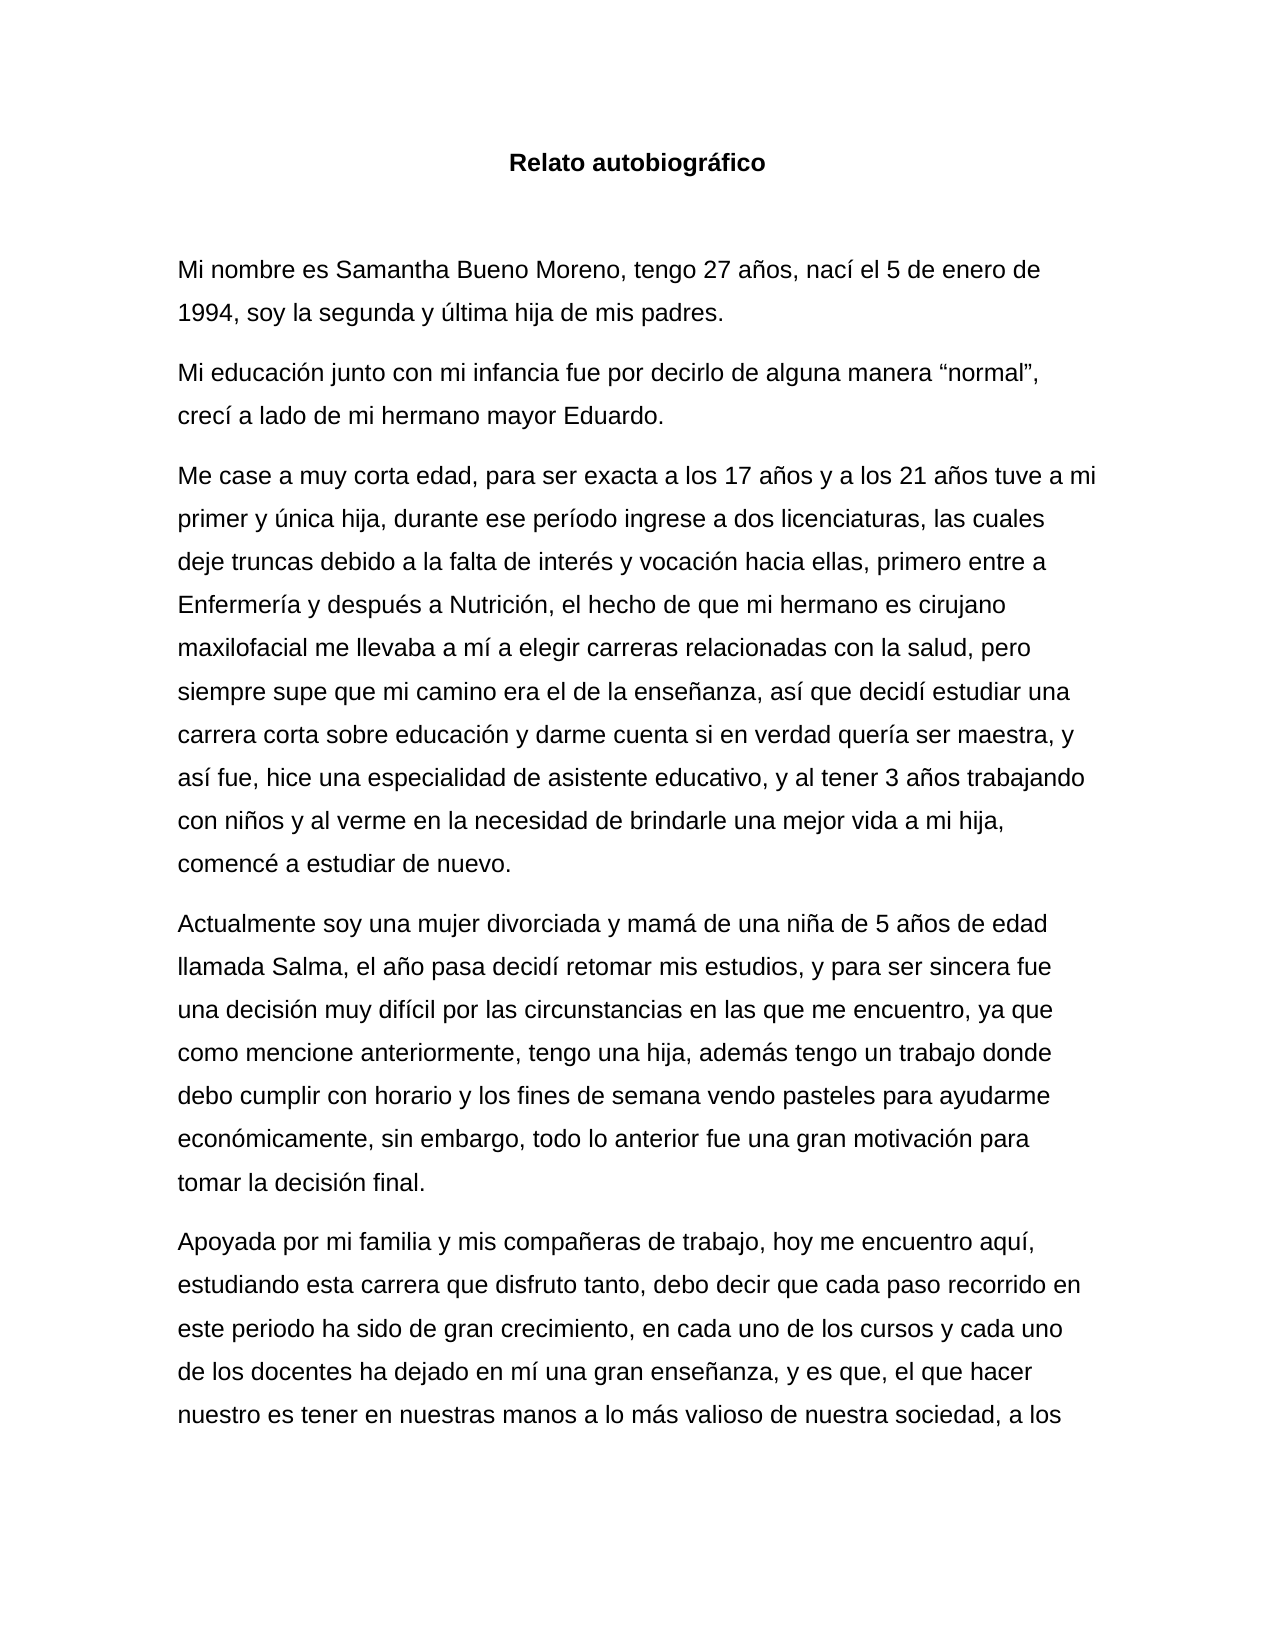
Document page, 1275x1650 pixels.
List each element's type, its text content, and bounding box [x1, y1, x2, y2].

text Relato autobiográfico [177, 148, 1098, 176]
text Actualmente soy una mujer divorciada y mamá de una niña de 5 años de edad llamada Salma, el año pasa decidí retomar mis estudios, y para ser sincera fue una decisión muy difícil por las circunstancias en las que me encuentro, ya que como mencione anteriormente, tengo una hija, además tengo un trabajo donde debo cumplir con horario y los fines de semana vendo pasteles para ayudarme económicamente, sin embargo, todo lo anterior fue una gran motivación para tomar la decisión final. [177, 909, 1098, 1196]
text Mi educación junto con mi infancia fue por decirlo de alguna manera “normal”, crecí a lado de mi hermano mayor Eduardo. [177, 358, 1098, 430]
text Mi nombre es Samantha Bueno Moreno, tengo 27 años, nací el 5 de enero de 1994, soy la segunda y última hija de mis padres. [177, 255, 1098, 327]
text Me case a muy corta edad, para ser exacta a los 17 años y a los 21 años tuve a mi primer y única hija, durante ese período ingrese a dos licenciaturas, las cuales deje truncas debido a la falta de interés y vocación hacia ellas, primero entre a Enfermería y después a Nutrición, el hecho de que mi hermano es cirujano maxilofacial me llevaba a mí a elegir carreras relacionadas con la salud, pero siempre supe que mi camino era el de la enseñanza, así que decidí estudiar una carrera corta sobre educación y darme cuenta si en verdad quería ser maestra, y así fue, hice una especialidad de asistente educativo, y al tener 3 años trabajando con niños y al verme en la necesidad de brindarle una mejor vida a mi hija, comencé a estudiar de nuevo. [177, 461, 1098, 878]
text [177, 1227, 1098, 1429]
